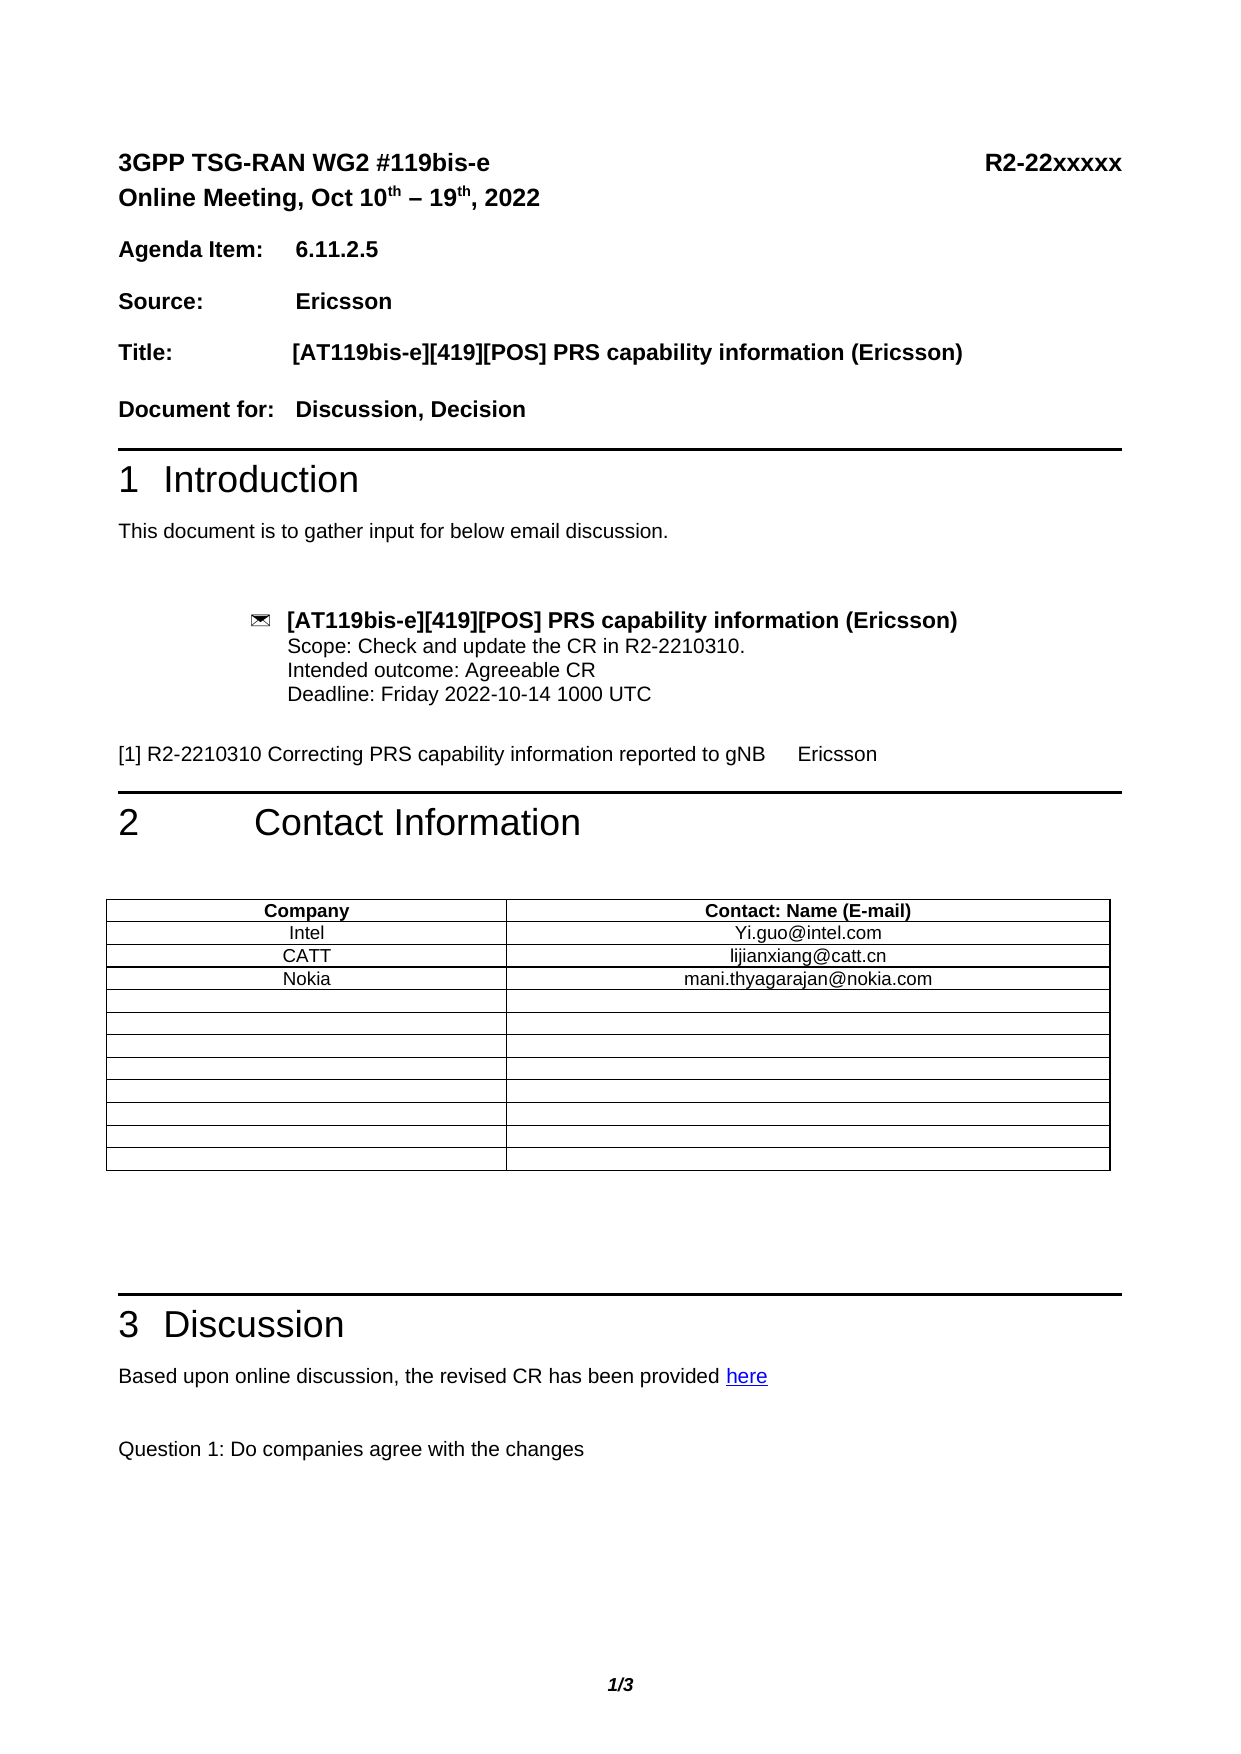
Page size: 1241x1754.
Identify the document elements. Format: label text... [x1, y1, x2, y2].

subtitle Contact Information [118, 794, 1122, 843]
table_cell Nokia [107, 968, 506, 989]
table_cell [107, 1035, 506, 1057]
table_cell Yi.guo@intel.com [507, 922, 1109, 944]
table_cell [107, 1013, 506, 1034]
text Document for: Discussion, Decision [118, 396, 1122, 422]
text Source: Ericsson [118, 288, 1122, 314]
table_cell [107, 1126, 506, 1147]
list Title: [AT119bis-e][419][POS] PRS capability information (Ericsson) [118, 339, 1122, 366]
table_cell [107, 990, 506, 1012]
table_cell Intel [107, 922, 506, 944]
table_header Contact: Name (E-mail) [507, 900, 1109, 921]
table_cell [507, 1013, 1109, 1034]
table_cell [107, 1080, 506, 1102]
text Deadline: Friday 2022-10-14 1000 UTC [249, 681, 1122, 705]
table_cell [507, 1148, 1109, 1170]
text Based upon online discussion, the revised CR has been provided here [118, 1364, 1122, 1388]
text Question 1: Do companies agree with the changes [118, 1437, 1122, 1461]
table_cell CATT [107, 945, 506, 966]
text Scope: Check and update the CR in R2-2210310. [249, 633, 1122, 657]
text Online Meeting, Oct 10th – 19th, 2022 [118, 183, 1122, 211]
table_cell lijianxiang@catt.cn [507, 945, 1109, 966]
table_header Company [107, 900, 506, 921]
text 3GPP TSG-RAN WG2 #119bis-e R2-22xxxxx [118, 148, 1122, 176]
table_cell [507, 1103, 1109, 1124]
text Agenda Item: 6.11.2.5 [118, 236, 1122, 263]
table_cell [107, 1103, 506, 1124]
table_cell [507, 1035, 1109, 1057]
text [AT119bis-e][419][POS] PRS capability information (Ericsson) [249, 607, 1122, 633]
table_cell [507, 1058, 1109, 1079]
text [1] R2-2210310 Correcting PRS capability information reported to gNB Ericsson [118, 742, 1122, 766]
table_cell [107, 1148, 506, 1170]
subtitle Introduction [118, 451, 1122, 500]
table_cell [107, 1058, 506, 1079]
table_cell [507, 1080, 1109, 1102]
table_cell mani.thyagarajan@nokia.com [507, 968, 1109, 989]
table_cell [507, 990, 1109, 1012]
text This document is to gather input for below email discussion. [118, 519, 1122, 543]
text Intended outcome: Agreeable CR [249, 657, 1122, 681]
subtitle Discussion [118, 1296, 1122, 1345]
table_cell [507, 1126, 1109, 1147]
